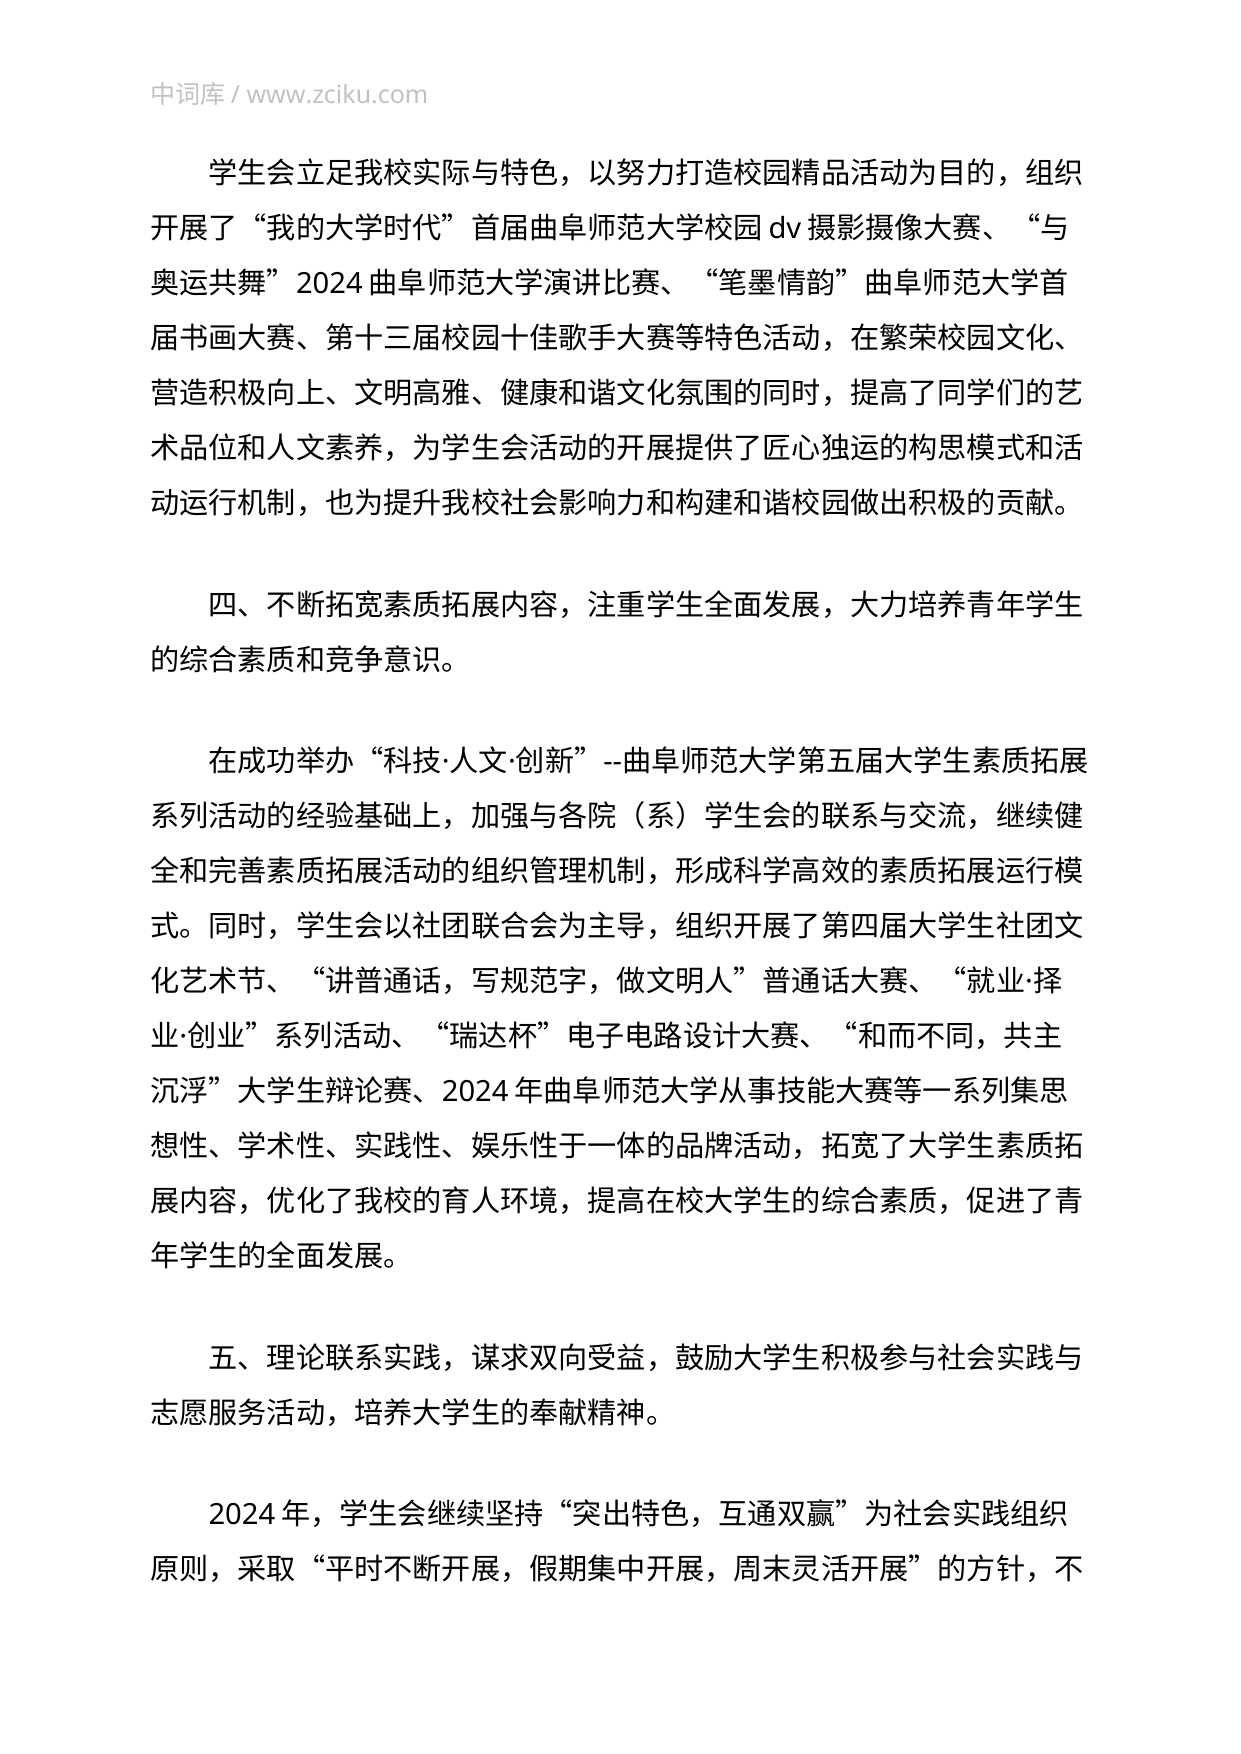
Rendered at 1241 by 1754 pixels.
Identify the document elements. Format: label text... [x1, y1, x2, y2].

text 在成功举办“科技·人文·创新”--曲阜师范大学第五届大学生素质拓展系列活动的经验基础上，加强与各院（系）学生会的联系与交流，继续健全和完善素质拓展活动的组织管理机制，形成科学高效的素质拓展运行模式。同时，学生会以社团联合会为主导，组织开展了第四届大学生社团文化艺术节、“讲普通话，写规范字，做文明人”普通话大赛、“就业·择业·创业”系列活动、“瑞达杯”电子电路设计大赛、“和而不同，共主沉浮”大学生辩论赛、2024年曲阜师范大学从事技能大赛等一系列集思想性、学术性、实践性、娱乐性于一体的品牌活动，拓宽了大学生素质拓展内容，优化了我校的育人环境，提高在校大学生的综合素质，促进了青年学生的全面发展。 [150, 738, 1090, 1275]
text 学生会立足我校实际与特色，以努力打造校园精品活动为目的，组织开展了“我的大学时代”首届曲阜师范大学校园dv摄影摄像大赛、“与奥运共舞”2024曲阜师范大学演讲比赛、“笔墨情韵”曲阜师范大学首届书画大赛、第十三届校园十佳歌手大赛等特色活动，在繁荣校园文化、营造积极向上、文明高雅、健康和谐文化氛围的同时，提高了同学们的艺术品位和人文素养，为学生会活动的开展提供了匠心独运的构思模式和活动运行机制，也为提升我校社会影响力和构建和谐校园做出积极的贡献。 [150, 150, 1090, 522]
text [150, 1491, 1090, 1588]
text 四、不断拓宽素质拓展内容，注重学生全面发展，大力培养青年学生的综合素质和竞争意识。 [150, 581, 1090, 678]
text 五、理论联系实践，谋求双向受益，鼓励大学生积极参与社会实践与志愿服务活动，培养大学生的奉献精神。 [150, 1334, 1090, 1431]
